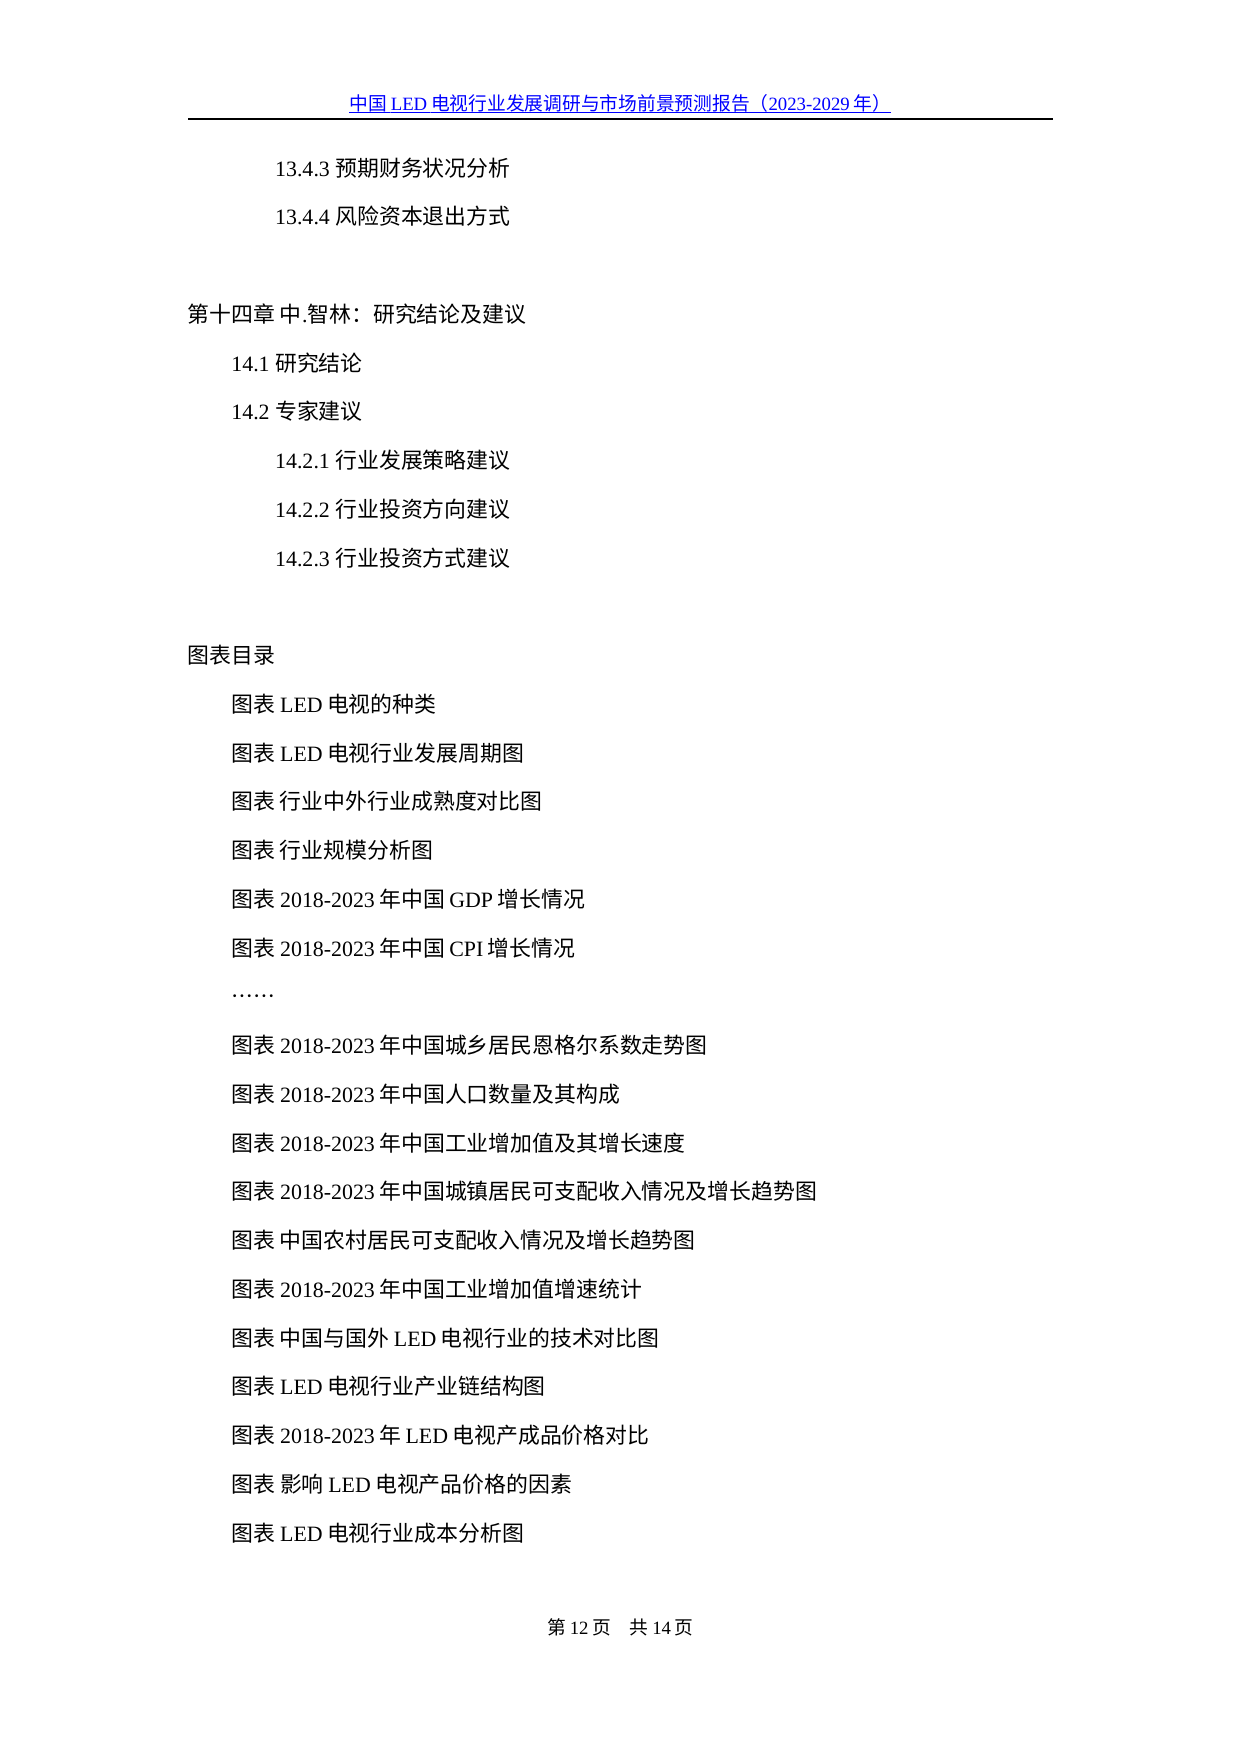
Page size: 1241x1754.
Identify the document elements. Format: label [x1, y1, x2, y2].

text [187, 150, 1053, 1548]
